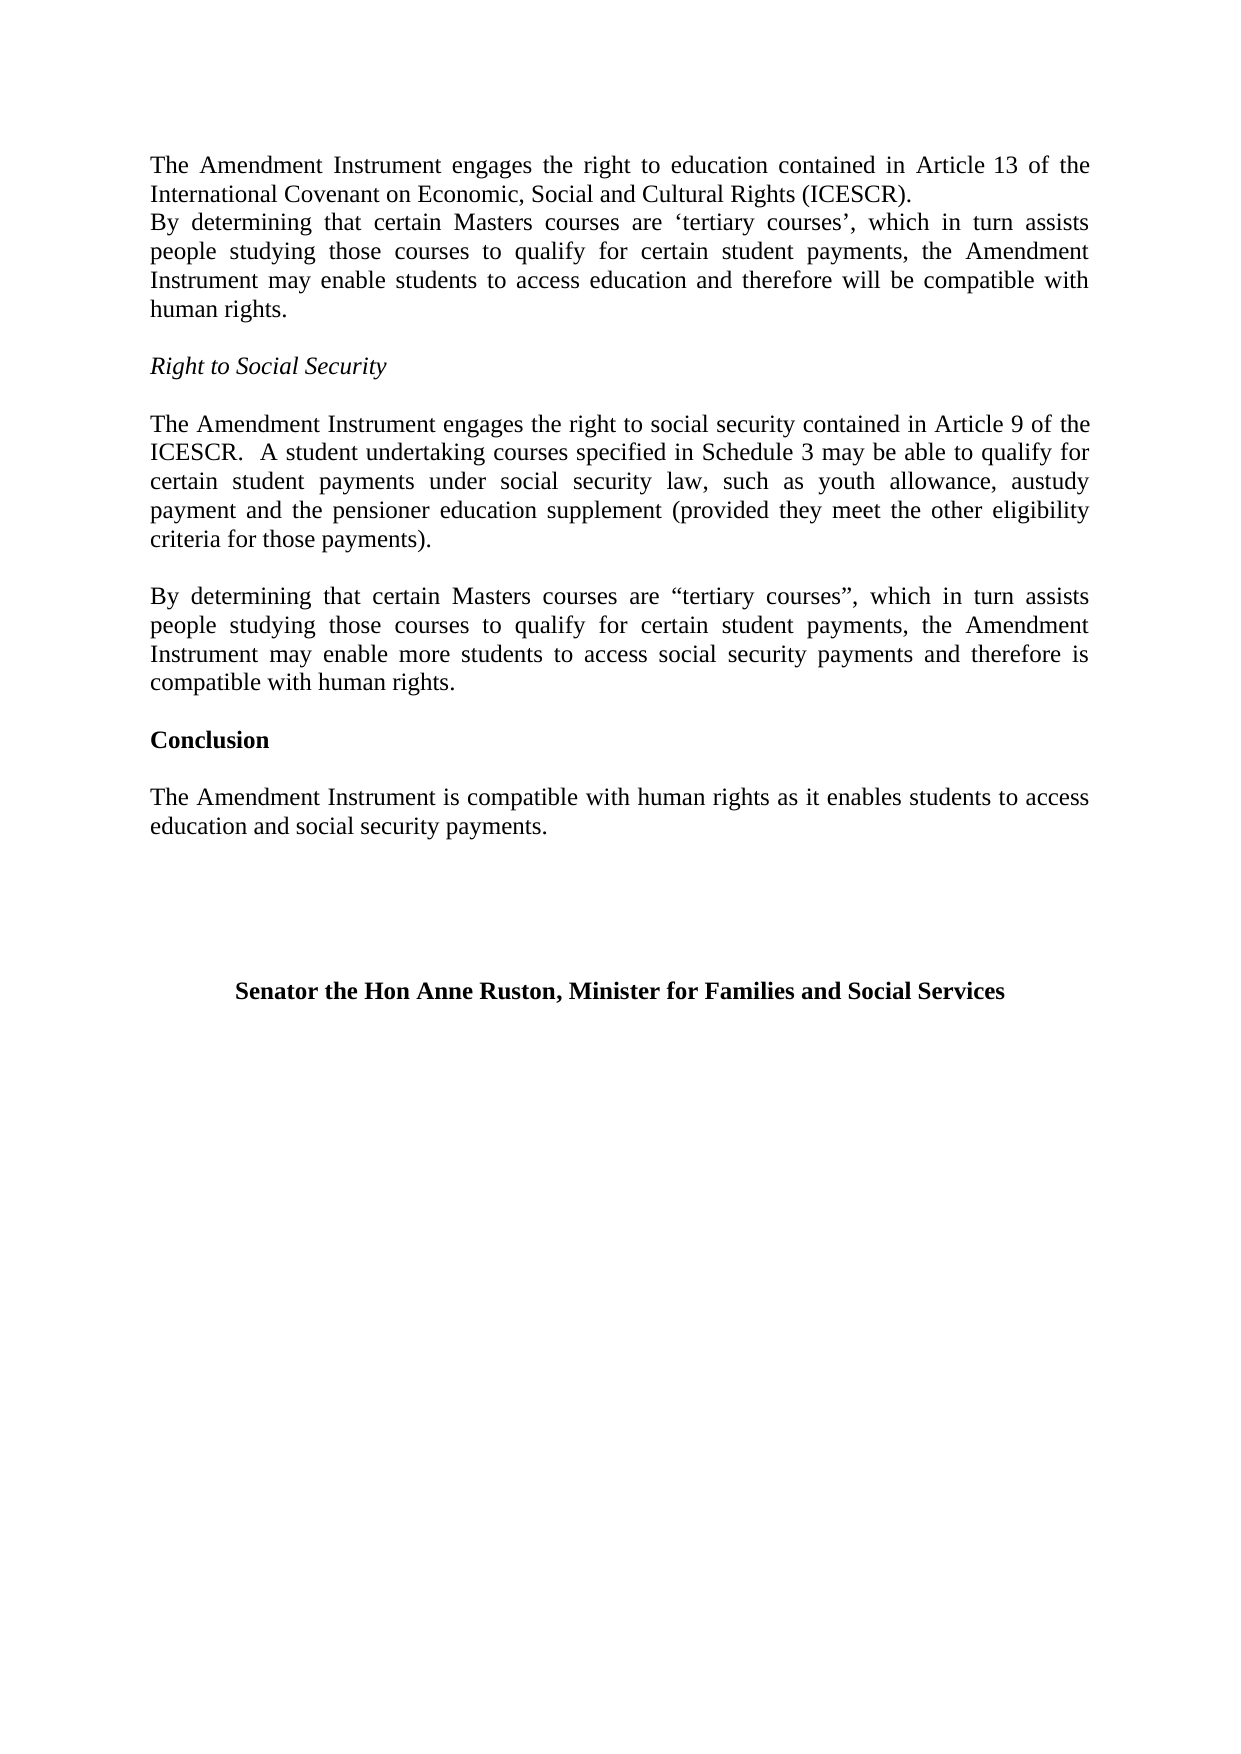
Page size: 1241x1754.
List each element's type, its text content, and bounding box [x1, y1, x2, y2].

text By determining that certain Masters courses are ‘tertiary courses’, which in turn assists people studying those courses to qualify for certain student payments, the Amendment Instrument may enable students to access education and therefore will be compatible with human rights. [150, 207, 1090, 322]
text The Amendment Instrument is compatible with human rights as it enables students to access education and social security payments. [150, 782, 1090, 840]
text The Amendment Instrument engages the right to social security contained in Article 9 of the ICESCR. A student undertaking courses specified in Schedule 3 may be able to qualify for certain student payments under social security law, such as youth allowance, austudy payment and the pensioner education supplement (provided they meet the other eligibility criteria for those payments). [150, 409, 1090, 552]
text Conclusion [150, 725, 1090, 754]
text The Amendment Instrument engages the right to education contained in Article 13 of the International Covenant on Economic, Social and Cultural Rights (ICESCR). [150, 150, 1090, 207]
text Senator the Hon Anne Ruston, Minister for Families and Social Services [150, 976, 1090, 1005]
text Right to Social Security [150, 351, 1090, 380]
text By determining that certain Masters courses are “tertiary courses”, which in turn assists people studying those courses to qualify for certain student payments, the Amendment Instrument may enable more students to access social security payments and therefore is compatible with human rights. [150, 581, 1090, 696]
